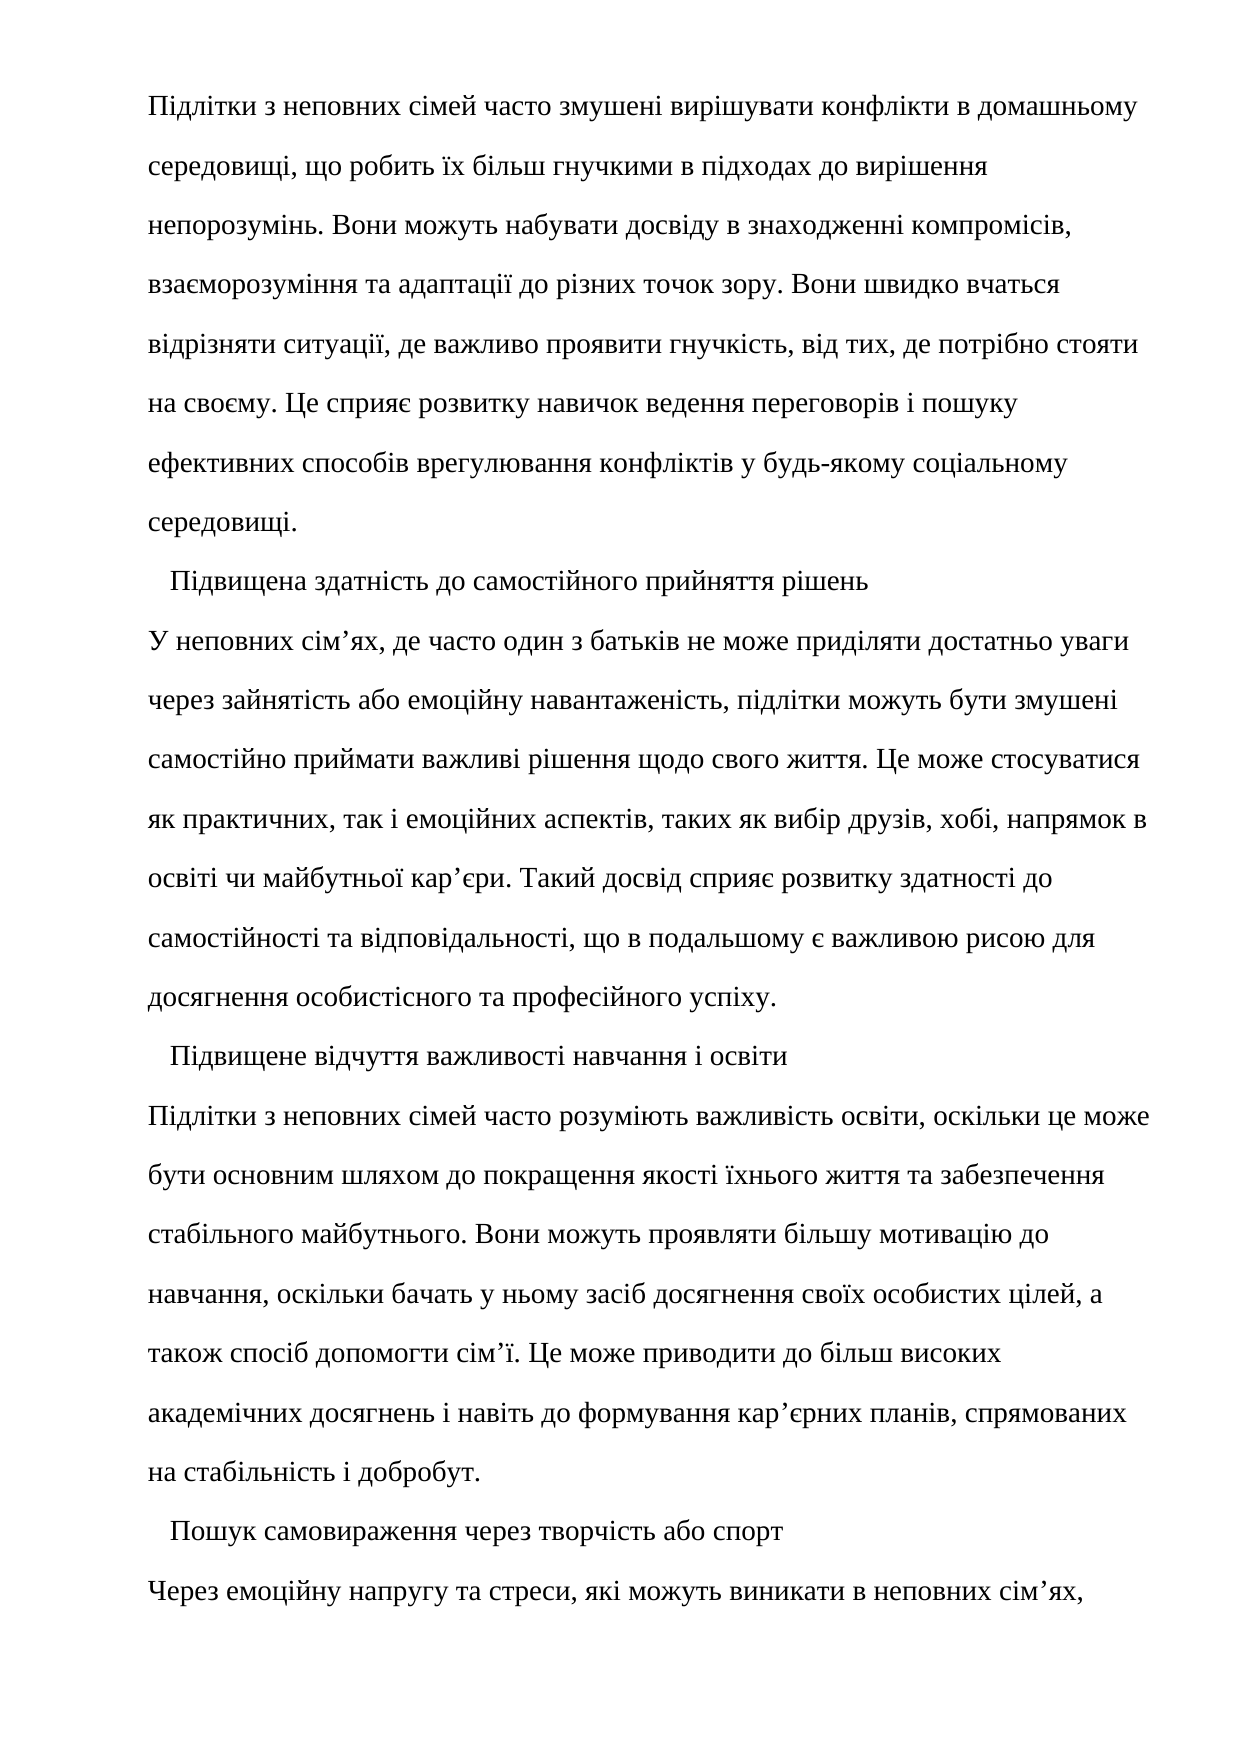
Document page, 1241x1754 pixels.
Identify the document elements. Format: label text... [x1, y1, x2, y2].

text самостійно приймати важливі рішення щодо свого життя. Це може стосуватися [148, 742, 1152, 775]
text стабільного майбутнього. Вони можуть проявляти більшу мотивацію до [148, 1217, 1152, 1250]
text Підлітки з неповних сімей часто змушені вирішувати конфлікти в домашньому [148, 88, 1152, 122]
text відрізняти ситуації, де важливо проявити гнучкість, від тих, де потрібно стояти [148, 326, 1152, 359]
text Підвищена здатність до самостійного прийняття рішень [148, 563, 1152, 597]
text Підлітки з неповних сімей часто розуміють важливість освіти, оскільки це може [148, 1098, 1152, 1131]
text Підвищене відчуття важливості навчання і освіти [148, 1038, 1152, 1072]
text Пошук самовираження через творчість або спорт [148, 1513, 1152, 1547]
text академічних досягнень і навіть до формування кар’єрних планів, спрямованих [148, 1395, 1152, 1428]
text У неповних сім’ях, де часто один з батьків не може приділяти достатньо уваги [148, 623, 1152, 656]
text досягнення особистісного та професійного успіху. [148, 979, 1152, 1013]
text Через емоційну напругу та стреси, які можуть виникати в неповних сім’ях, [148, 1573, 1152, 1606]
text непорозумінь. Вони можуть набувати досвіду в знаходженні компромісів, [148, 207, 1152, 241]
text на своєму. Це сприяє розвитку навичок ведення переговорів і пошуку [148, 385, 1152, 419]
text середовищі, що робить їх більш гнучкими в підходах до вирішення [148, 148, 1152, 181]
text бути основним шляхом до покращення якості їхнього життя та забезпечення [148, 1157, 1152, 1191]
text навчання, оскільки бачать у ньому засіб досягнення своїх особистих цілей, а [148, 1276, 1152, 1309]
text на стабільність і добробут. [148, 1454, 1152, 1488]
text через зайнятість або емоційну навантаженість, підлітки можуть бути змушені [148, 682, 1152, 716]
text також спосіб допомогти сім’ї. Це може приводити до більш високих [148, 1335, 1152, 1369]
text середовищі. [148, 504, 1152, 538]
text взаєморозуміння та адаптації до різних точок зору. Вони швидко вчаться [148, 267, 1152, 300]
text як практичних, так і емоційних аспектів, таких як вибір друзів, хобі, напрямок в [148, 801, 1152, 834]
text освіті чи майбутньої кар’єри. Такий досвід сприяє розвитку здатності до [148, 860, 1152, 894]
text ефективних способів врегулювання конфліктів у будь-якому соціальному [148, 445, 1152, 478]
text самостійності та відповідальності, що в подальшому є важливою рисою для [148, 920, 1152, 953]
